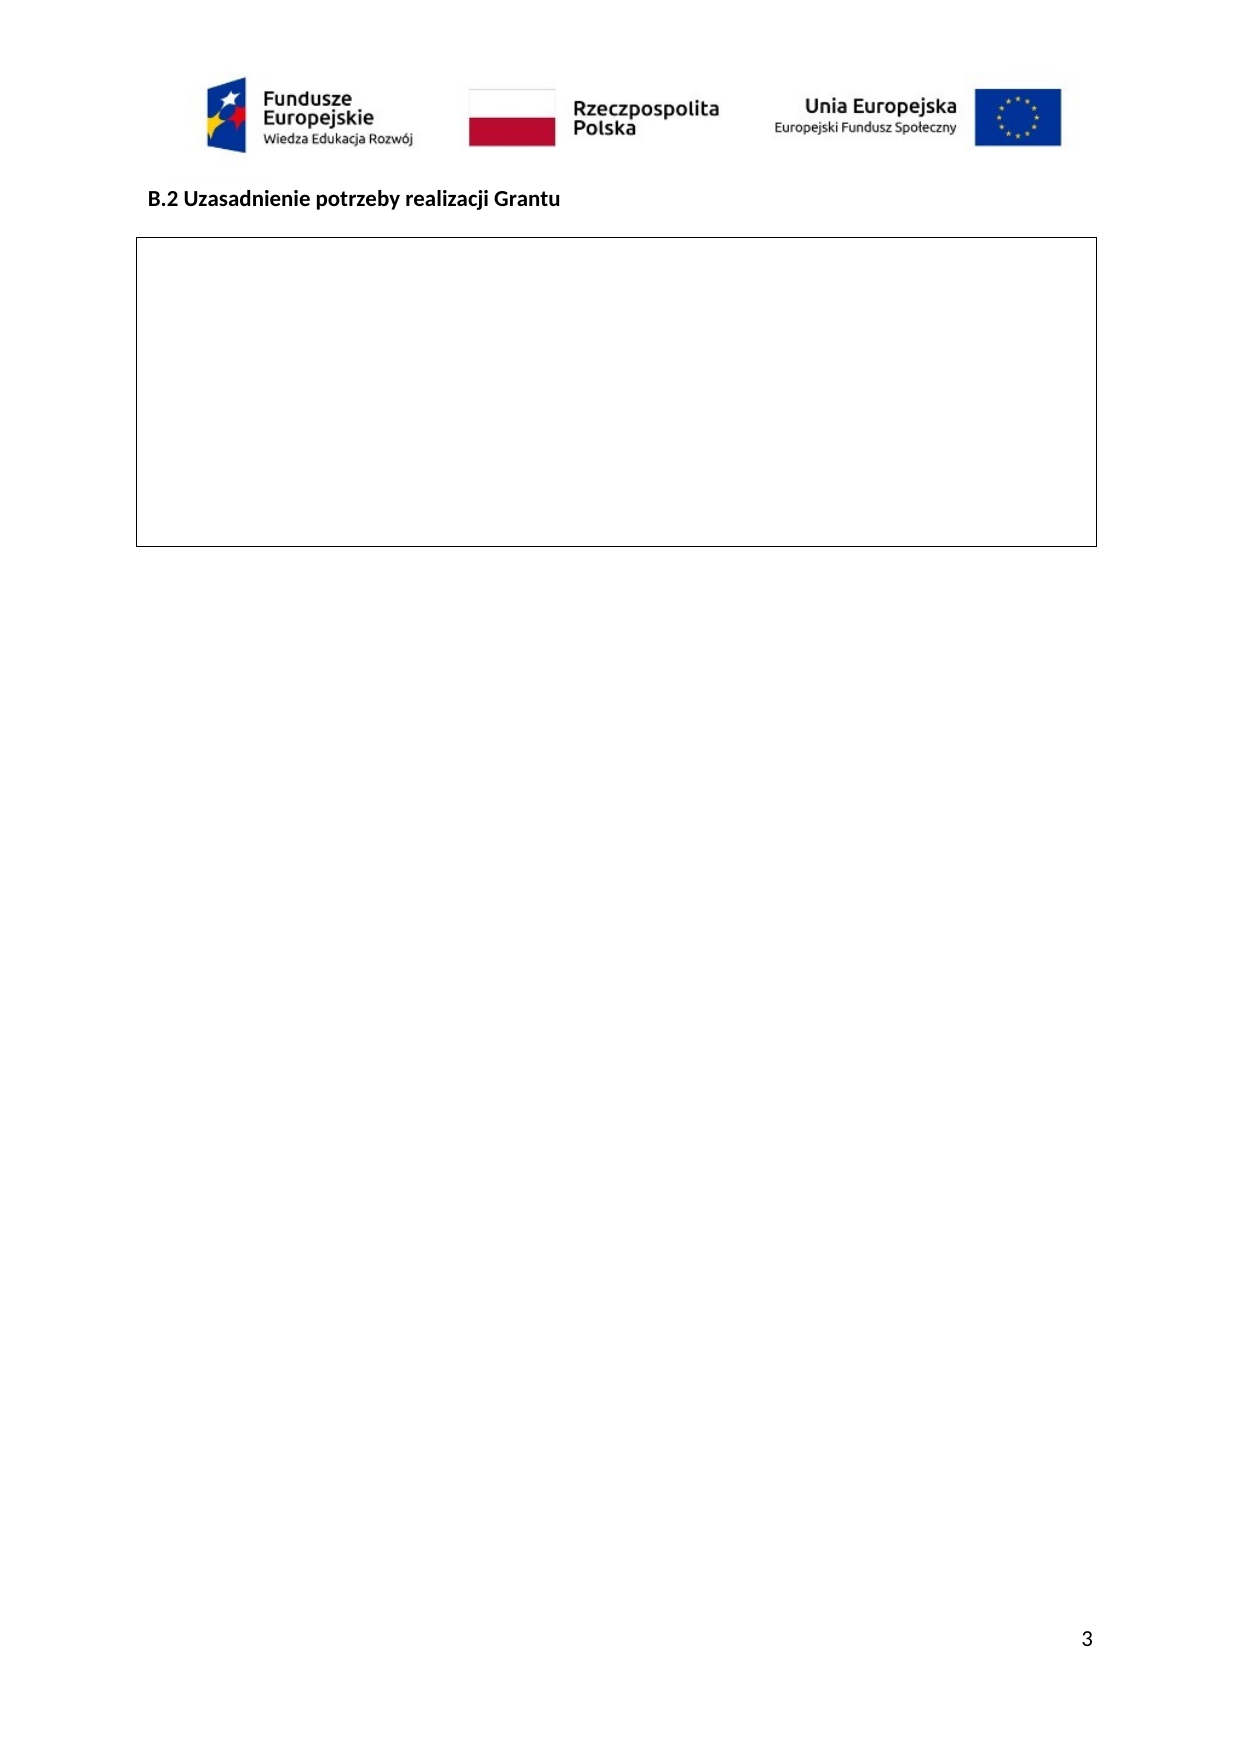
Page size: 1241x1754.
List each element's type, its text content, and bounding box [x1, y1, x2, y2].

text B.2 Uzasadnienie potrzeby realizacji Grantu [148, 148, 1092, 212]
table_header [137, 238, 1096, 546]
picture [169, 53, 1099, 184]
